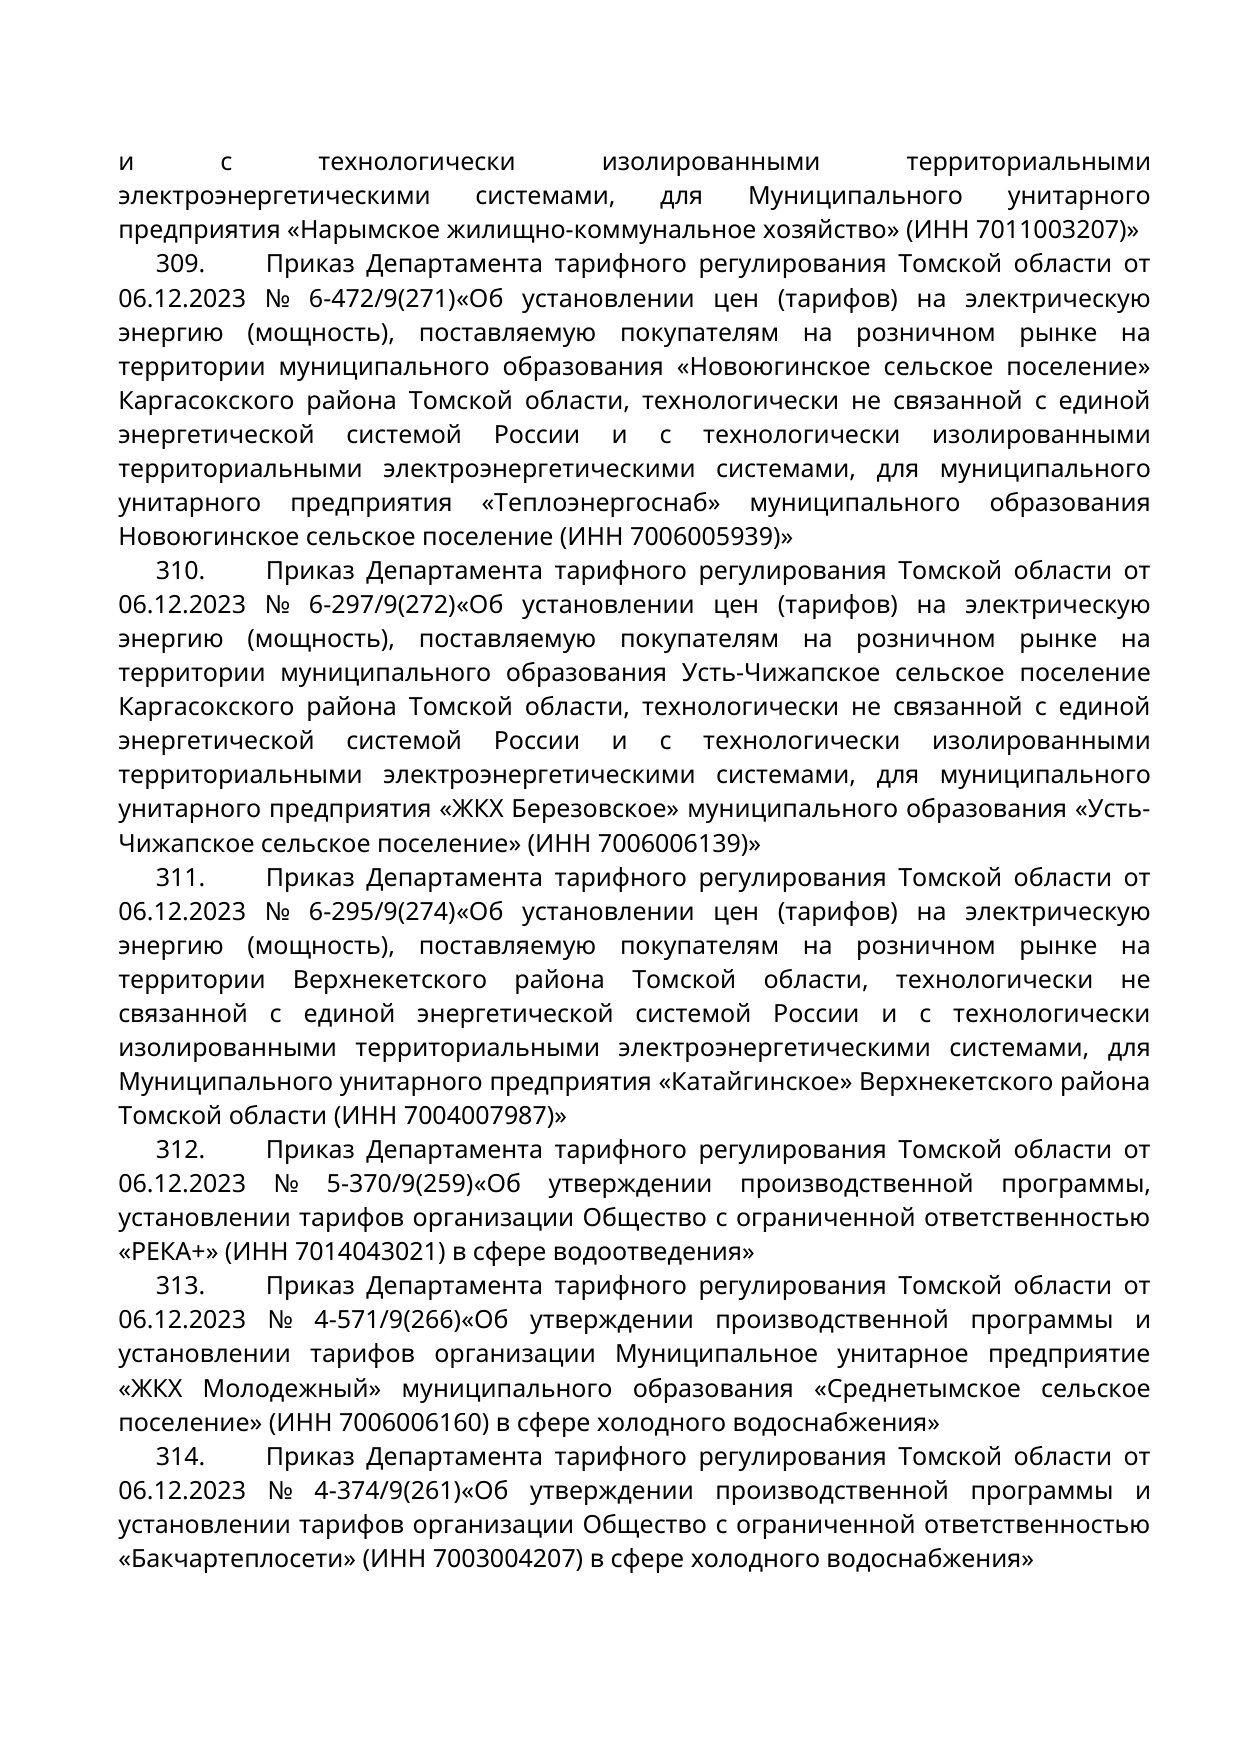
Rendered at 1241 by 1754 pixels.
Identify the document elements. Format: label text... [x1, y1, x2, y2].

list Приказ Департамента тарифного регулирования Томской области от 06.12.2023 № 6-297/9(272)«Об установлении цен (тарифов) на электрическую энергию (мощность), поставляемую покупателям на розничном рынке на территории муниципального образования Усть-Чижапское сельское поселение Каргасокского района Томской области, технологически не связанной с единой энергетической системой России и с технологически изолированными территориальными электроэнергетическими системами, для муниципального унитарного предприятия «ЖКХ Березовское» муниципального образования «Усть-Чижапское сельское поселение» (ИНН 7006006139)» [118, 553, 1152, 859]
list Приказ Департамента тарифного регулирования Томской области от 06.12.2023 № 6-295/9(274)«Об установлении цен (тарифов) на электрическую энергию (мощность), поставляемую покупателям на розничном рынке на территории Верхнекетского района Томской области, технологически не связанной с единой энергетической системой России и с технологически изолированными территориальными электроэнергетическими системами, для Муниципального унитарного предприятия «Катайгинское» Верхнекетского района Томской области (ИНН 7004007987)» [118, 859, 1152, 1132]
list Приказ Департамента тарифного регулирования Томской области от 06.12.2023 № 5-370/9(259)«Об утверждении производственной программы, установлении тарифов организации Общество с ограниченной ответственностью «РЕКА+» (ИНН 7014043021) в сфере водоотведения» [118, 1132, 1152, 1268]
list Приказ Департамента тарифного регулирования Томской области от 06.12.2023 № 4-374/9(261)«Об утверждении производственной программы и установлении тарифов организации Общество с ограниченной ответственностью «Бакчартеплосети» (ИНН 7003004207) в сфере холодного водоснабжения» [118, 1438, 1152, 1574]
list Приказ Департамента тарифного регулирования Томской области от 06.12.2023 № 4-571/9(266)«Об утверждении производственной программы и установлении тарифов организации Муниципальное унитарное предприятие «ЖКХ Молодежный» муниципального образования «Среднетымское сельское поселение» (ИНН 7006006160) в сфере холодного водоснабжения» [118, 1268, 1152, 1438]
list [118, 144, 1152, 246]
list Приказ Департамента тарифного регулирования Томской области от 06.12.2023 № 6-472/9(271)«Об установлении цен (тарифов) на электрическую энергию (мощность), поставляемую покупателям на розничном рынке на территории муниципального образования «Новоюгинское сельское поселение» Каргасокского района Томской области, технологически не связанной с единой энергетической системой России и с технологически изолированными территориальными электроэнергетическими системами, для муниципального унитарного предприятия «Теплоэнергоснаб» муниципального образования Новоюгинское сельское поселение (ИНН 7006005939)» [118, 246, 1152, 553]
